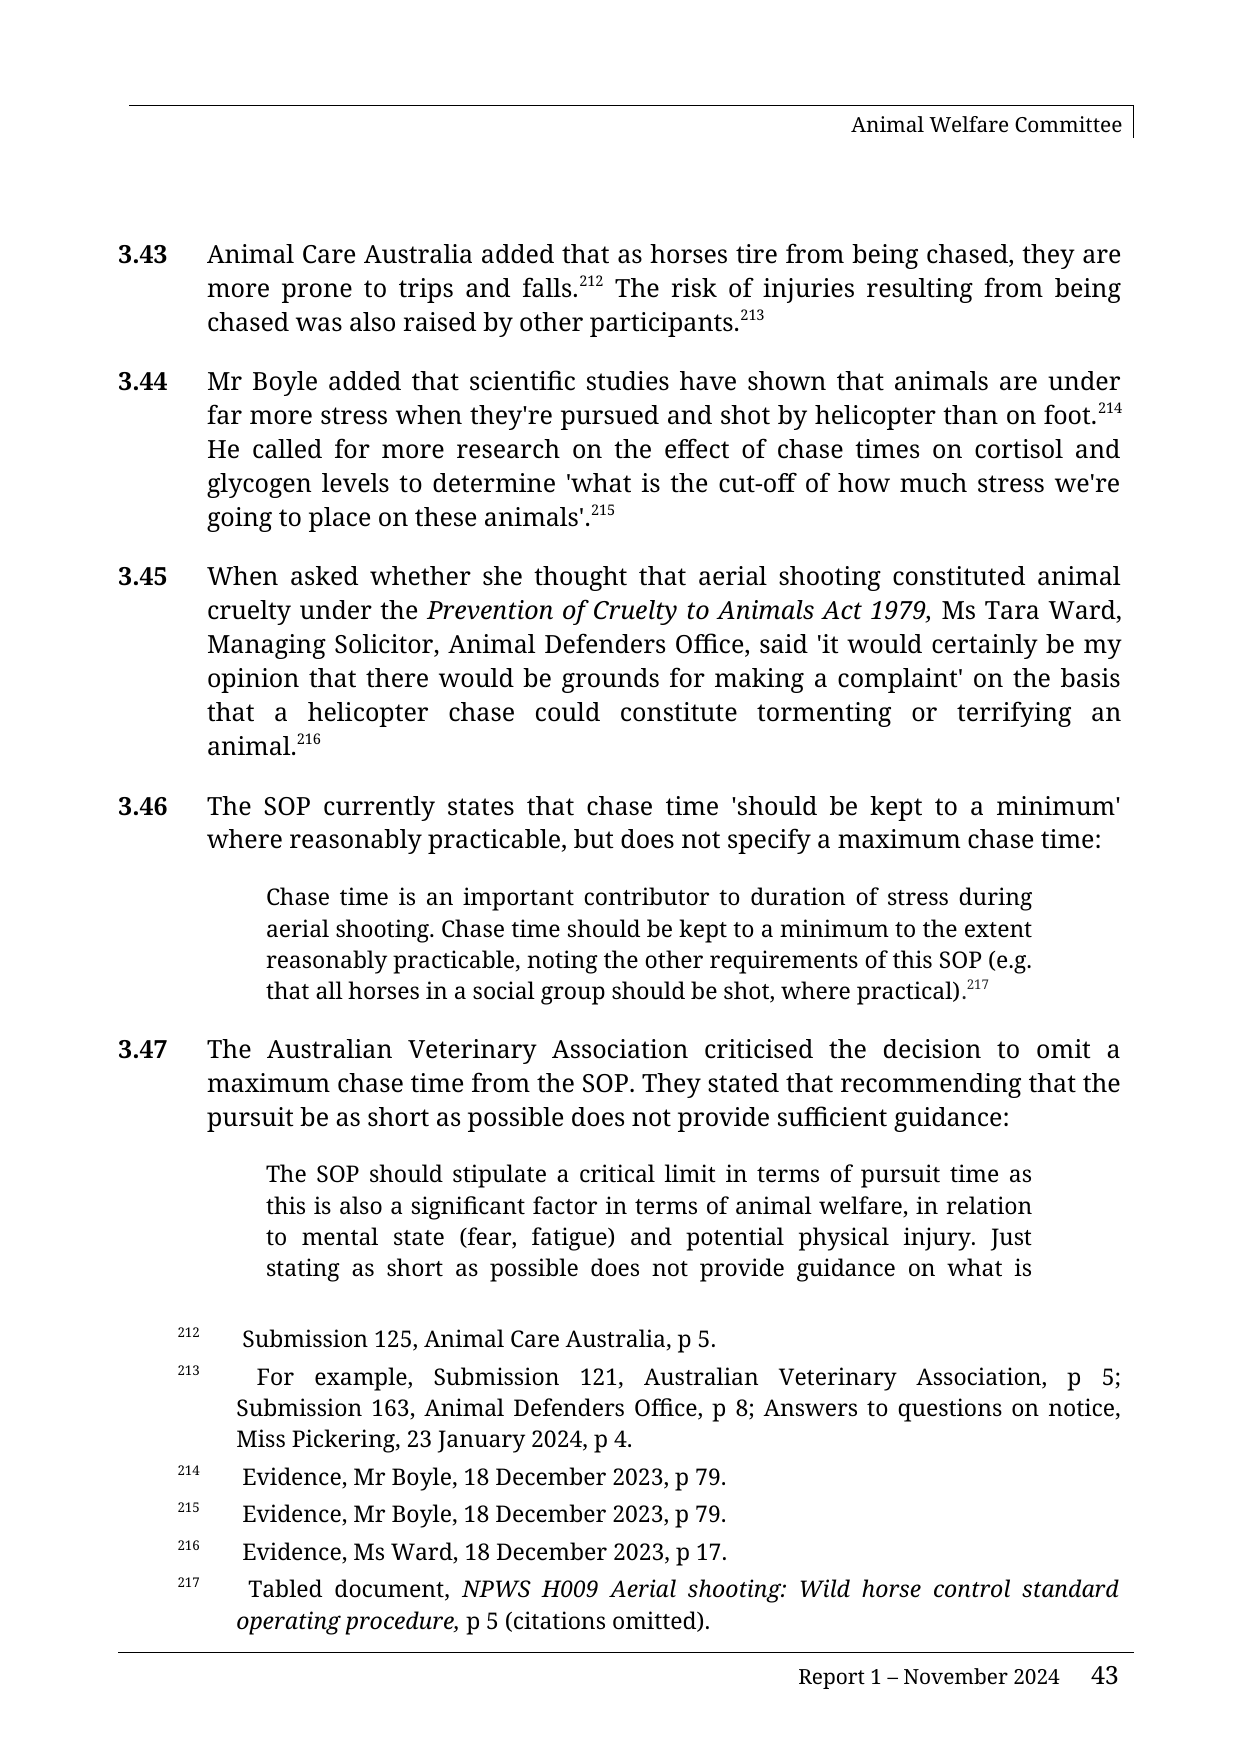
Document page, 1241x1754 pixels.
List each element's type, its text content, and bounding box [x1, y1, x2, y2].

list The SOP currently states that chase time 'should be kept to a minimum' where reasonably practicable, but does not specify a maximum chase time: [118, 788, 1122, 856]
list The Australian Veterinary Association criticised the decision to omit a maximum chase time from the SOP. They stated that recommending that the pursuit be as short as possible does not provide sufficient guidance: [118, 1031, 1122, 1133]
list Mr Boyle added that scientific studies have shown that animals are under far more stress when they're pursued and shot by helicopter than on foot. He called for more research on the effect of chase times on cortisol and glycogen levels to determine 'what is the cut-off of how much stress we're going to place on these animals'. [118, 363, 1122, 534]
list When asked whether she thought that aerial shooting constituted animal cruelty under the Prevention of Cruelty to Animals Act 1979, Ms Tara Ward, Managing Solicitor, Animal Defenders Office, said 'it would certainly be my opinion that there would be grounds for making a complaint' on the basis that a helicopter chase could constitute tormenting or terrifying an animal. [118, 559, 1122, 763]
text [266, 1158, 1033, 1283]
text Chase time is an important contributor to duration of stress during aerial shooting. Chase time should be kept to a minimum to the extent reasonably practicable, noting the other requirements of this SOP (e.g. that all horses in a social group should be shot, where practical). [266, 881, 1033, 1006]
list Animal Care Australia added that as horses tire from being chased, they are more prone to trips and falls. The risk of injuries resulting from being chased was also raised by other participants. [118, 236, 1122, 338]
